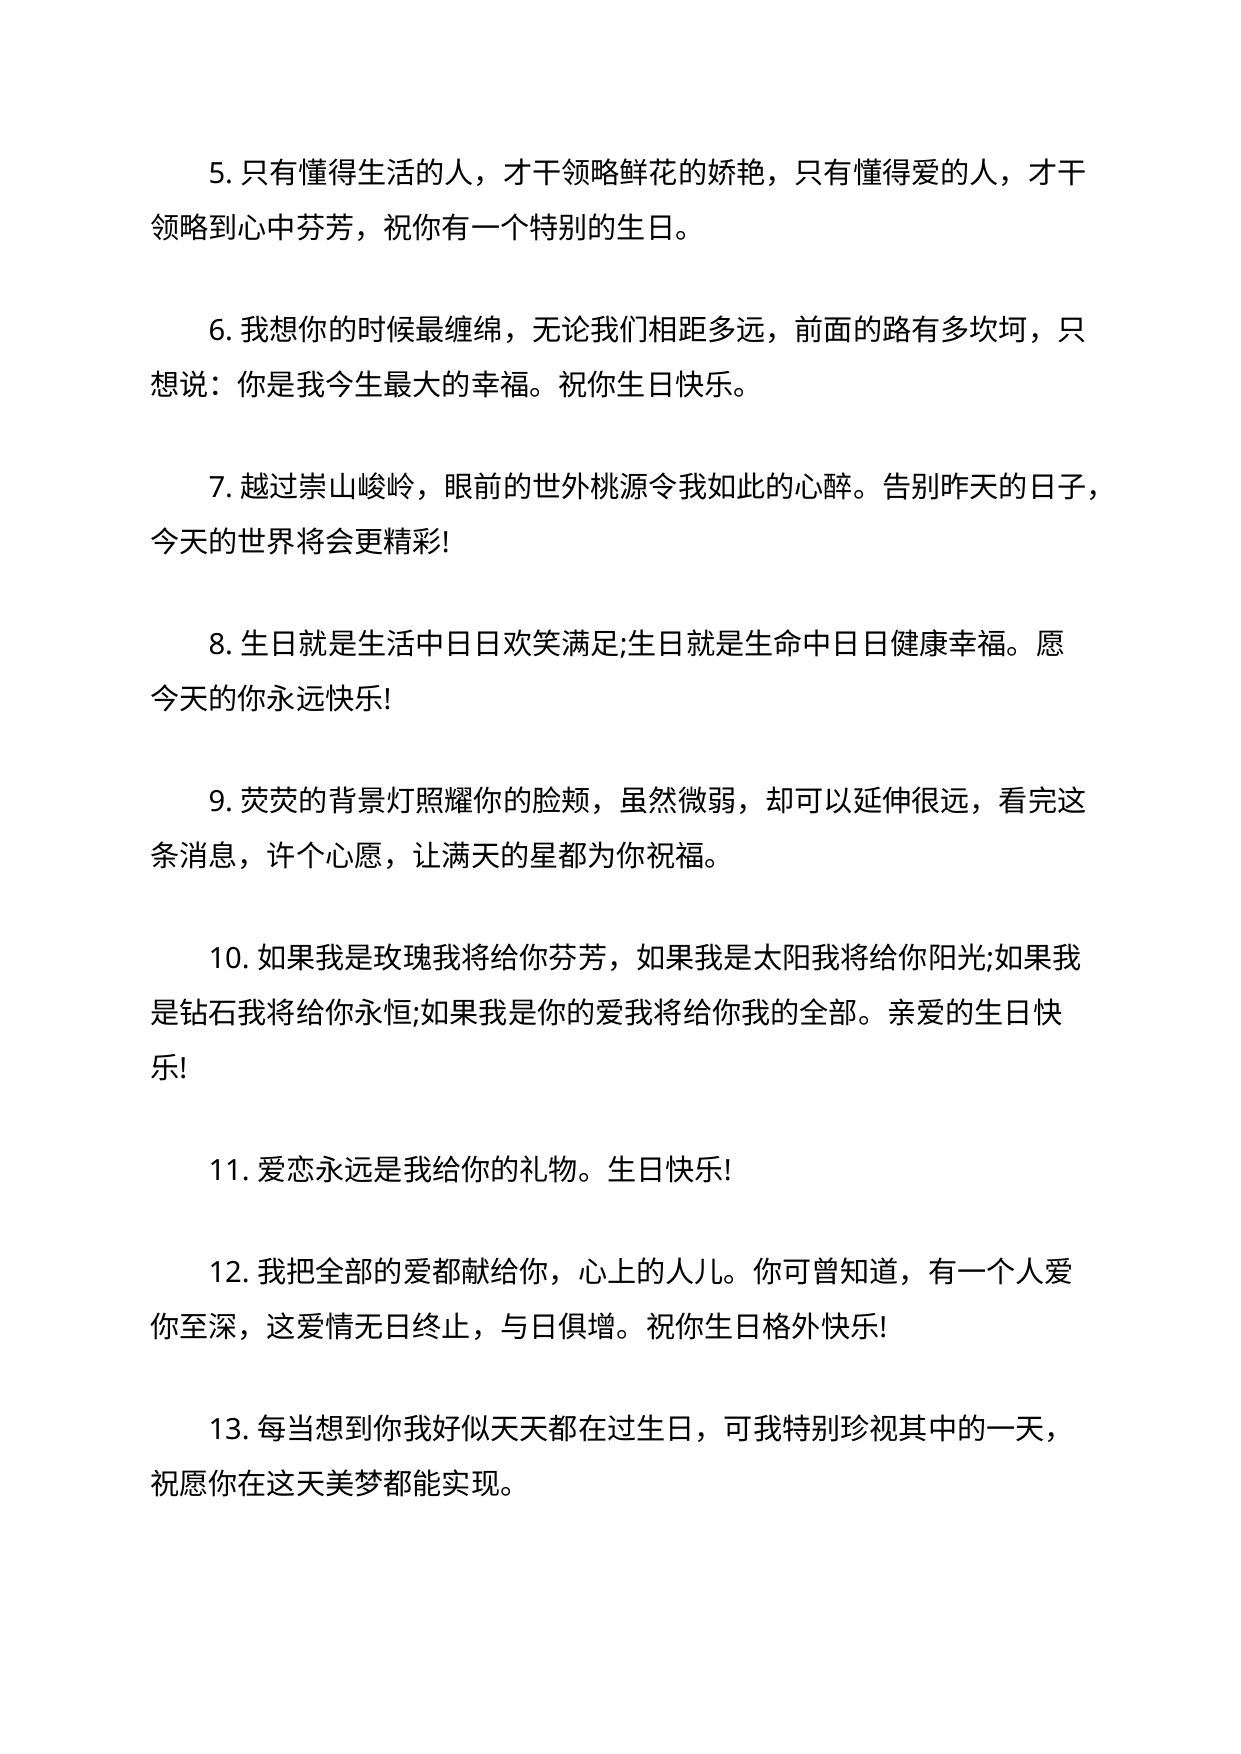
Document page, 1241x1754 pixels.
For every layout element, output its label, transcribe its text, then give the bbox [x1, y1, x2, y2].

text 12. 我把全部的爱都献给你，心上的人儿。你可曾知道，有一个人爱你至深，这爱情无日终止，与日俱增。祝你生日格外快乐! [150, 1248, 1090, 1346]
text 8. 生日就是生活中日日欢笑满足;生日就是生命中日日健康幸福。愿今天的你永远快乐! [150, 621, 1090, 718]
text 13. 每当想到你我好似天天都在过生日，可我特别珍视其中的一天，祝愿你在这天美梦都能实现。 [150, 1405, 1090, 1502]
text 9. 荧荧的背景灯照耀你的脸颊，虽然微弱，却可以延伸很远，看完这条消息，许个心愿，让满天的星都为你祝福。 [150, 777, 1090, 875]
text 7. 越过崇山峻岭，眼前的世外桃源令我如此的心醉。告别昨天的日子，今天的世界将会更精彩! [150, 463, 1090, 561]
text 10. 如果我是玫瑰我将给你芬芳，如果我是太阳我将给你阳光;如果我是钻石我将给你永恒;如果我是你的爱我将给你我的全部。亲爱的生日快乐! [150, 934, 1090, 1087]
text 6. 我想你的时候最缠绵，无论我们相距多远，前面的路有多坎坷，只想说：你是我今生最大的幸福。祝你生日快乐。 [150, 307, 1090, 404]
text 5. 只有懂得生活的人，才干领略鲜花的娇艳，只有懂得爱的人，才干领略到心中芬芳，祝你有一个特别的生日。 [150, 150, 1090, 247]
text 11. 爱恋永远是我给你的礼物。生日快乐! [150, 1146, 1090, 1189]
